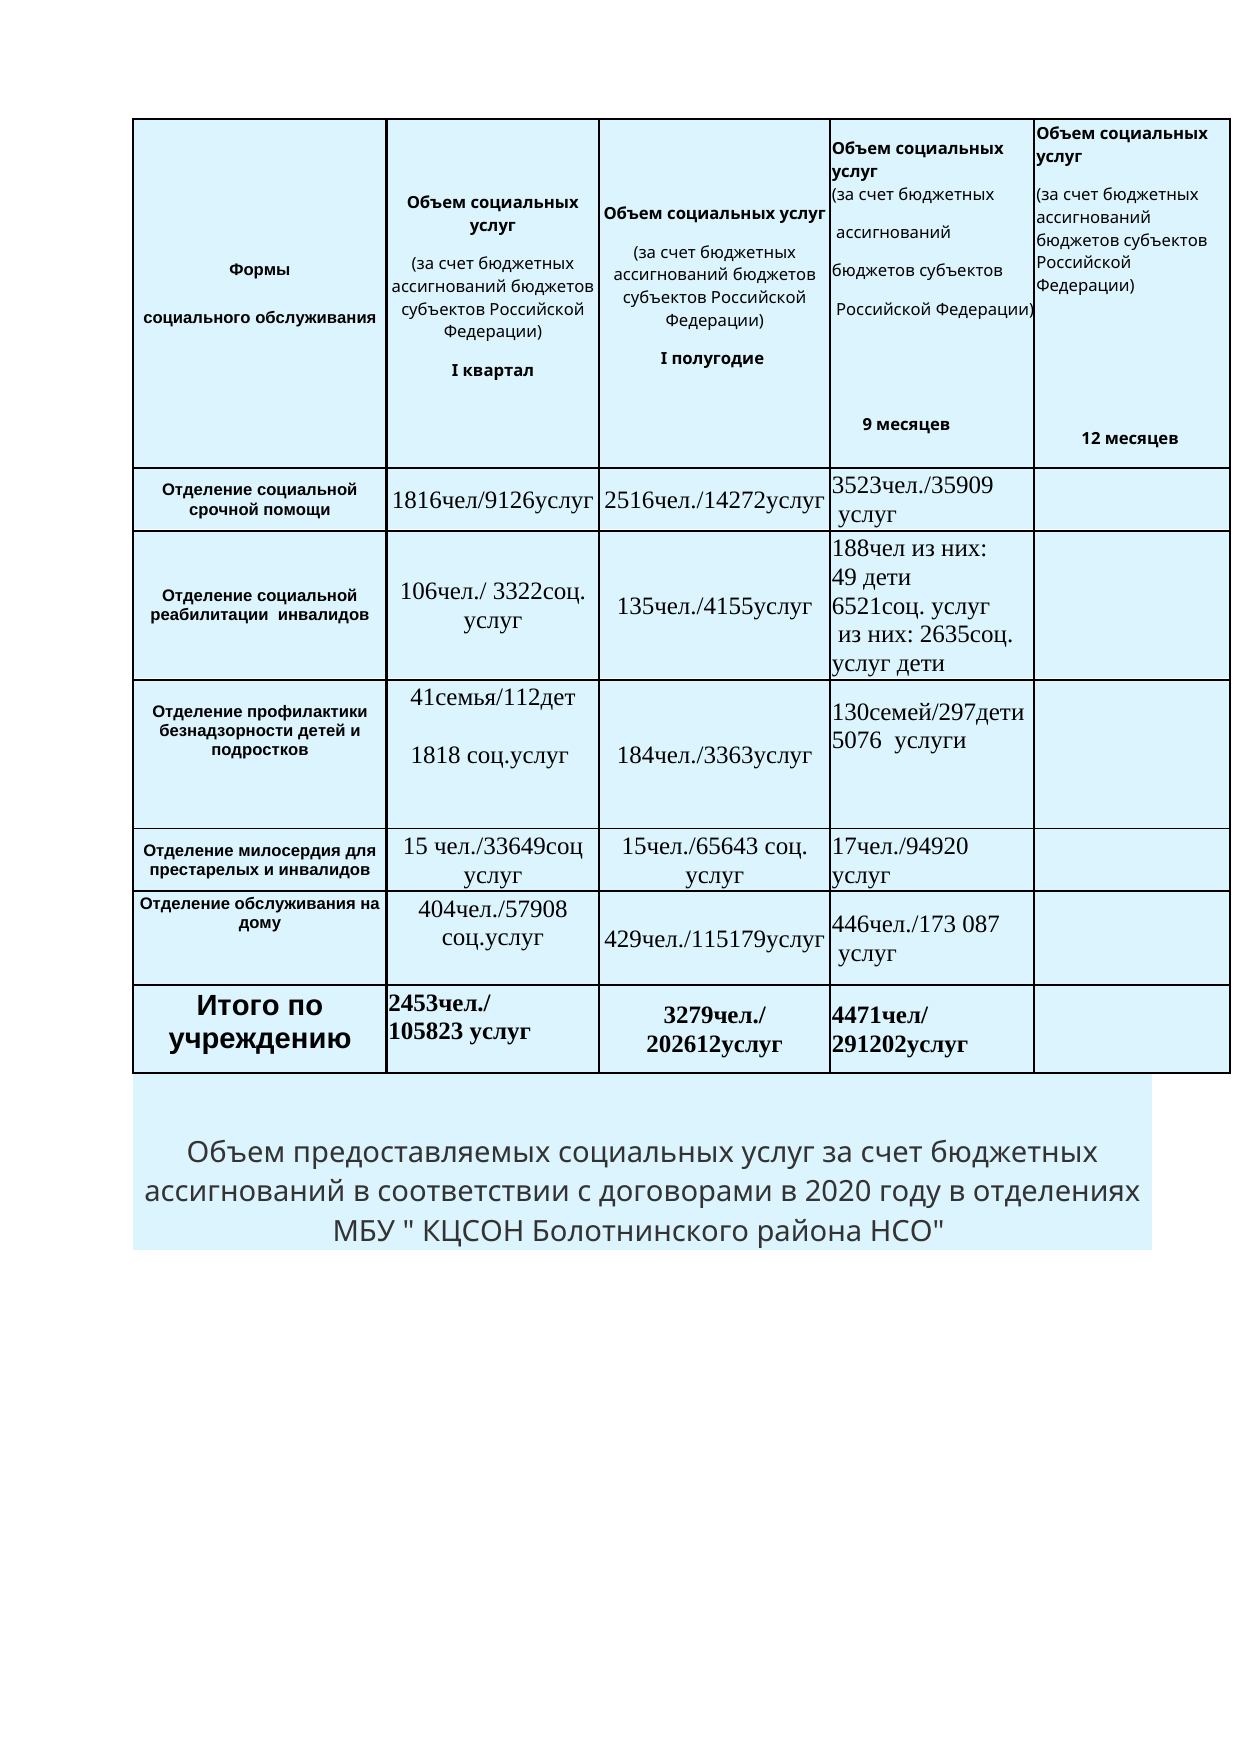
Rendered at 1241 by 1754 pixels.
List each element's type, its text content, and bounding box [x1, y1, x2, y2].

table_cell 17чел./94920 услуг [831, 829, 1033, 890]
table_cell 404чел./57908 соц.услуг [388, 892, 598, 984]
table_header Объем социальных услуг (за счет бюджетных ассигнований бюджетов субъектов Российской Федерации) 9 месяцев [831, 120, 1033, 467]
table_cell [1035, 469, 1229, 529]
table_header Формы социального обслуживания [134, 120, 385, 467]
table_header Объем социальных услуг (за счет бюджетных ассигнований бюджетов субъектов Российской Федерации) I полугодие [600, 120, 829, 467]
table_cell 1816чел/9126услуг [388, 469, 598, 529]
table_cell 106чел./ 3322соц. услуг [388, 532, 598, 678]
table_cell 188чел из них: 49 дети 6521соц. услуг из них: 2635соц. услуг дети [831, 532, 1033, 678]
table_cell [1035, 829, 1229, 890]
table_cell Отделение профилактики безнадзорности детей и подростков [134, 681, 385, 828]
table_cell [1035, 681, 1229, 828]
table_cell 3279чел./ 202612услуг [600, 986, 829, 1072]
table_cell Отделение социальной срочной помощи [134, 469, 385, 529]
table_cell 130семей/297дети 5076 услуги [831, 681, 1033, 828]
table_cell 429чел./115179услуг [600, 892, 829, 984]
table_cell 2453чел./ 105823 услуг [388, 986, 598, 1072]
table_cell 184чел./3363услуг [600, 681, 829, 828]
table_cell 41семья/112дет 1818 соц.услуг [388, 681, 598, 828]
table_cell 4471чел/ 291202услуг [831, 986, 1033, 1072]
table_cell 446чел./173 087 услуг [831, 892, 1033, 984]
text Объем предоставляемых социальных услуг за счет бюджетных ассигнований в соответствии с договорами в 2020 году в отделениях МБУ " КЦСОН Болотнинского района НСО" [133, 1131, 1152, 1250]
table_cell [1035, 532, 1229, 678]
table_header Объем социальных услуг (за счет бюджетных ассигнований бюджетов субъектов Российской Федерации) 12 месяцев [1035, 120, 1229, 467]
table_cell 15 чел./33649соц услуг [388, 829, 598, 890]
table_cell [1035, 986, 1229, 1072]
table_cell 135чел./4155услуг [600, 532, 829, 678]
table_cell Итого по учреждению [134, 986, 385, 1072]
table_header Объем социальных услуг (за счет бюджетных ассигнований бюджетов субъектов Российской Федерации) I квартал [388, 120, 598, 467]
table_cell 15чел./65643 соц. услуг [600, 829, 829, 890]
table_cell 3523чел./35909 услуг [831, 469, 1033, 529]
table_cell Отделение обслуживания на дому [134, 892, 385, 984]
table_cell Отделение социальной реабилитации инвалидов [134, 532, 385, 678]
table_cell [1035, 892, 1229, 984]
table_cell 2516чел./14272услуг [600, 469, 829, 529]
table_cell Отделение милосердия для престарелых и инвалидов [134, 829, 385, 890]
